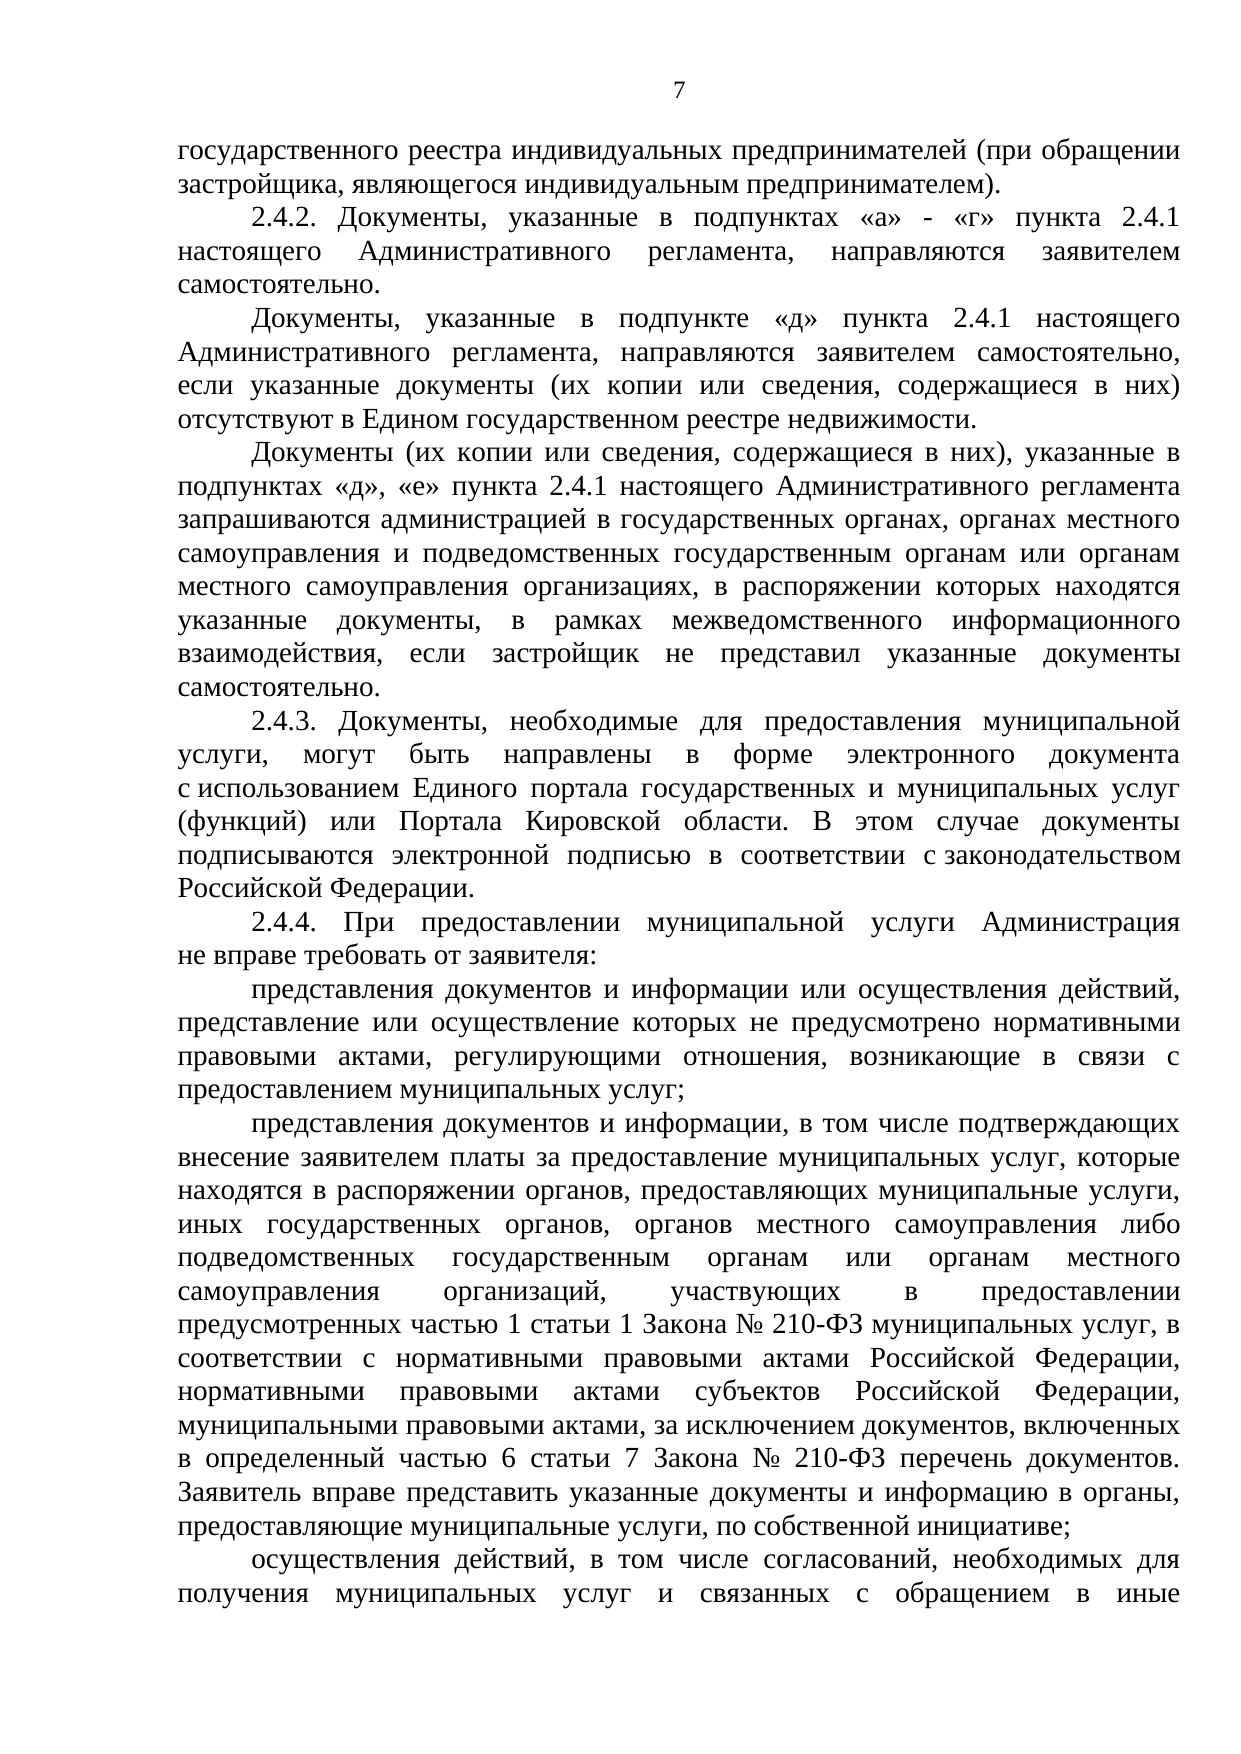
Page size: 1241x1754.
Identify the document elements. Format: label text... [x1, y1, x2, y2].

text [177, 132, 1181, 199]
text 2.4.4. При предоставлении муниципальной услуги Администрация не вправе требовать от заявителя: [177, 904, 1181, 971]
text представления документов и информации или осуществления действий, представление или осуществление которых не предусмотрено нормативными правовыми актами, регулирующими отношения, возникающие в связи с предоставлением муниципальных услуг; [177, 971, 1181, 1105]
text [177, 1541, 1181, 1608]
text 2.4.3. Документы, необходимые для предоставления муниципальной услуги, могут быть направлены в форме электронного документа с использованием Единого портала государственных и муниципальных услуг (функций) или Портала Кировской области. В этом случае документы подписываются электронной подписью в соответствии с законодательством Российской Федерации. [177, 703, 1181, 904]
text 2.4.2. Документы, указанные в подпунктах «а» - «г» пункта 2.4.1 настоящего Административного регламента, направляются заявителем самостоятельно. [177, 199, 1181, 300]
text Документы (их копии или сведения, содержащиеся в них), указанные в подпунктах «д», «е» пункта 2.4.1 настоящего Административного регламента запрашиваются администрацией в государственных органах, органах местного самоуправления и подведомственных государственным органам или органам местного самоуправления организациях, в распоряжении которых находятся указанные документы, в рамках межведомственного информационного взаимодействия, если застройщик не представил указанные документы самостоятельно. [177, 434, 1181, 703]
text Документы, указанные в подпункте «д» пункта 2.4.1 настоящего Административного регламента, направляются заявителем самостоятельно, если указанные документы (их копии или сведения, содержащиеся в них) отсутствуют в Едином государственном реестре недвижимости. [177, 300, 1181, 434]
text представления документов и информации, в том числе подтверждающих внесение заявителем платы за предоставление муниципальных услуг, которые находятся в распоряжении органов, предоставляющих муниципальные услуги, иных государственных органов, органов местного самоуправления либо подведомственных государственным органам или органам местного самоуправления организаций, участвующих в предоставлении предусмотренных частью 1 статьи 1 Закона № 210-ФЗ муниципальных услуг, в соответствии с нормативными правовыми актами Российской Федерации, нормативными правовыми актами субъектов Российской Федерации, муниципальными правовыми актами, за исключением документов, включенных в определенный частью 6 статьи 7 Закона № 210-ФЗ перечень документов. Заявитель вправе представить указанные документы и информацию в органы, предоставляющие муниципальные услуги, по собственной инициативе; [177, 1105, 1181, 1541]
